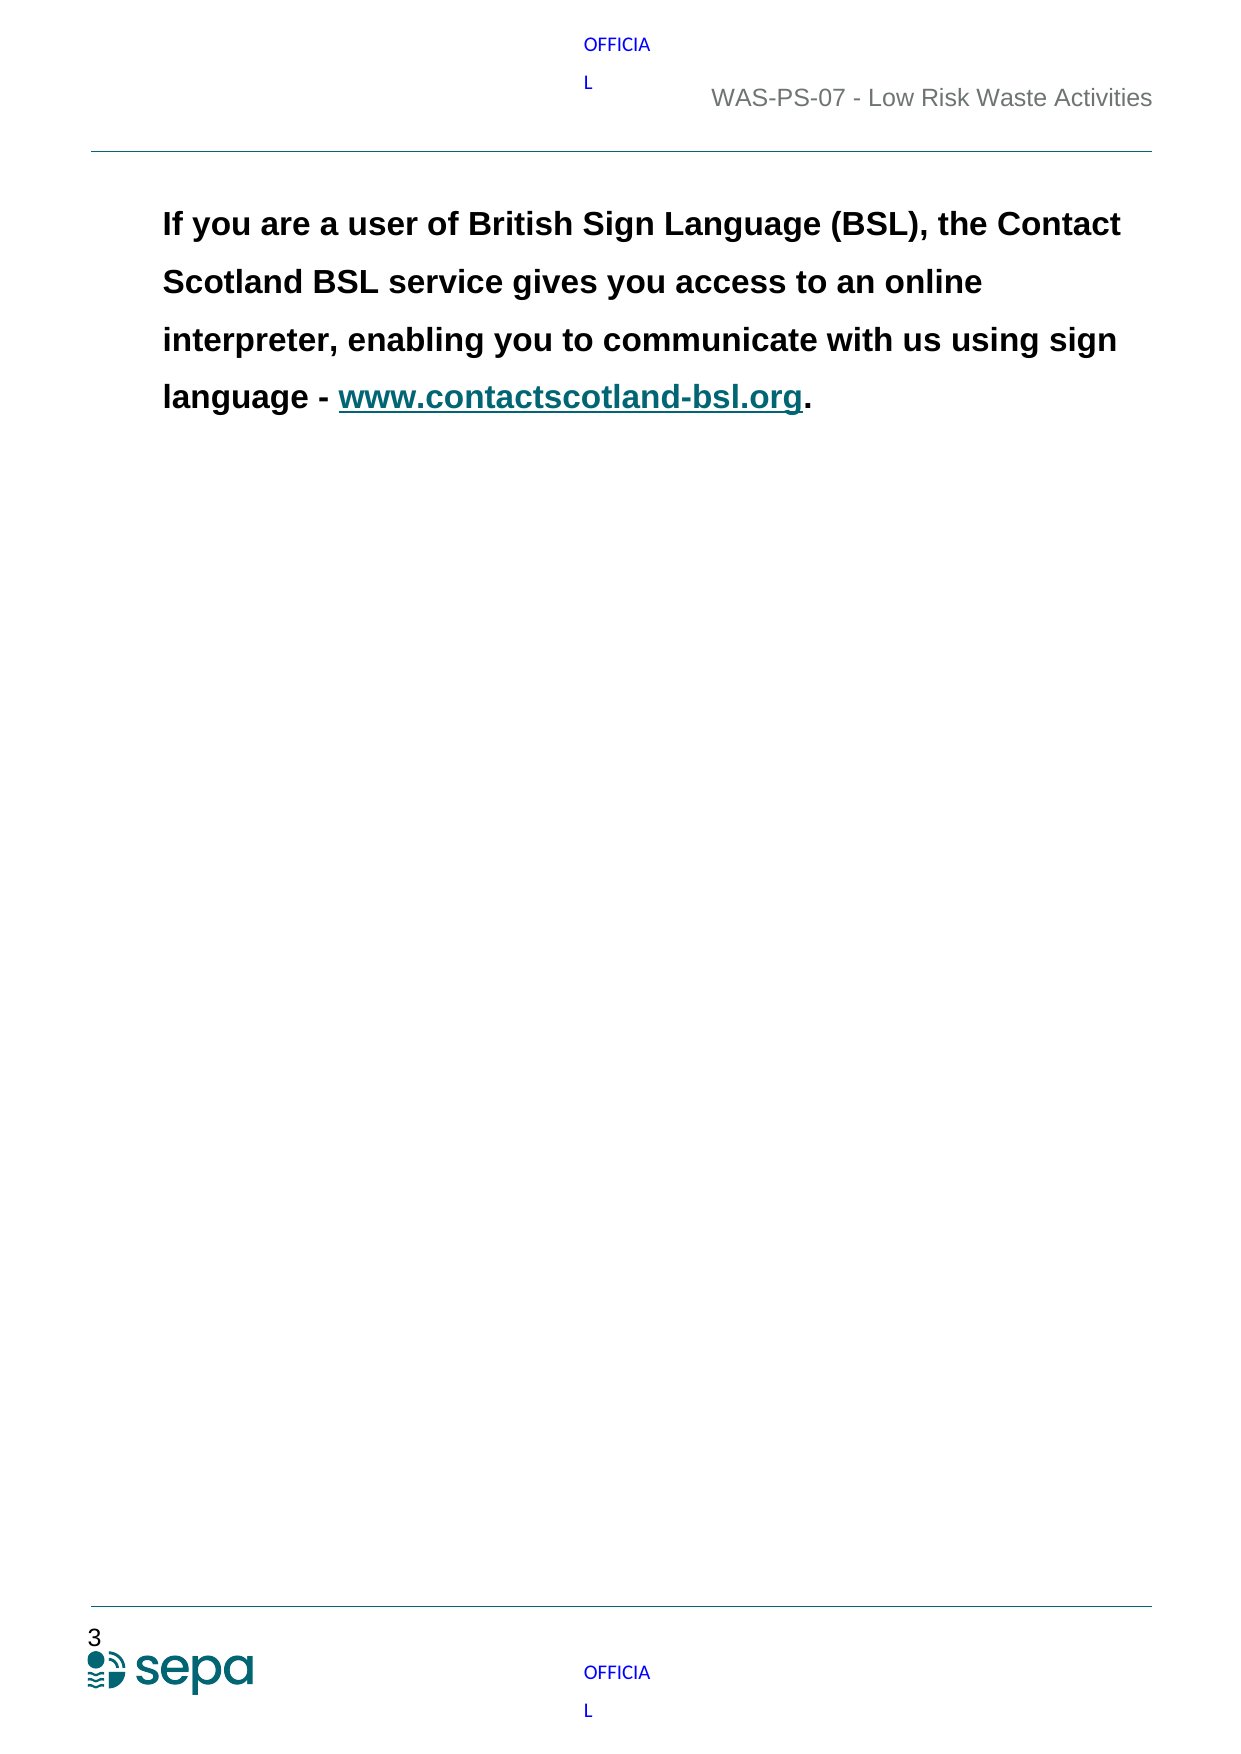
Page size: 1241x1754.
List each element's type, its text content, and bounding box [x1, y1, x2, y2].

picture [87, 1651, 253, 1695]
text If you are a user of British Sign Language (BSL), the Contact Scotland BSL service gives you access to an online interpreter, enabling you to communicate with us using sign language - www.contactscotland-bsl.org. [162, 204, 1153, 416]
